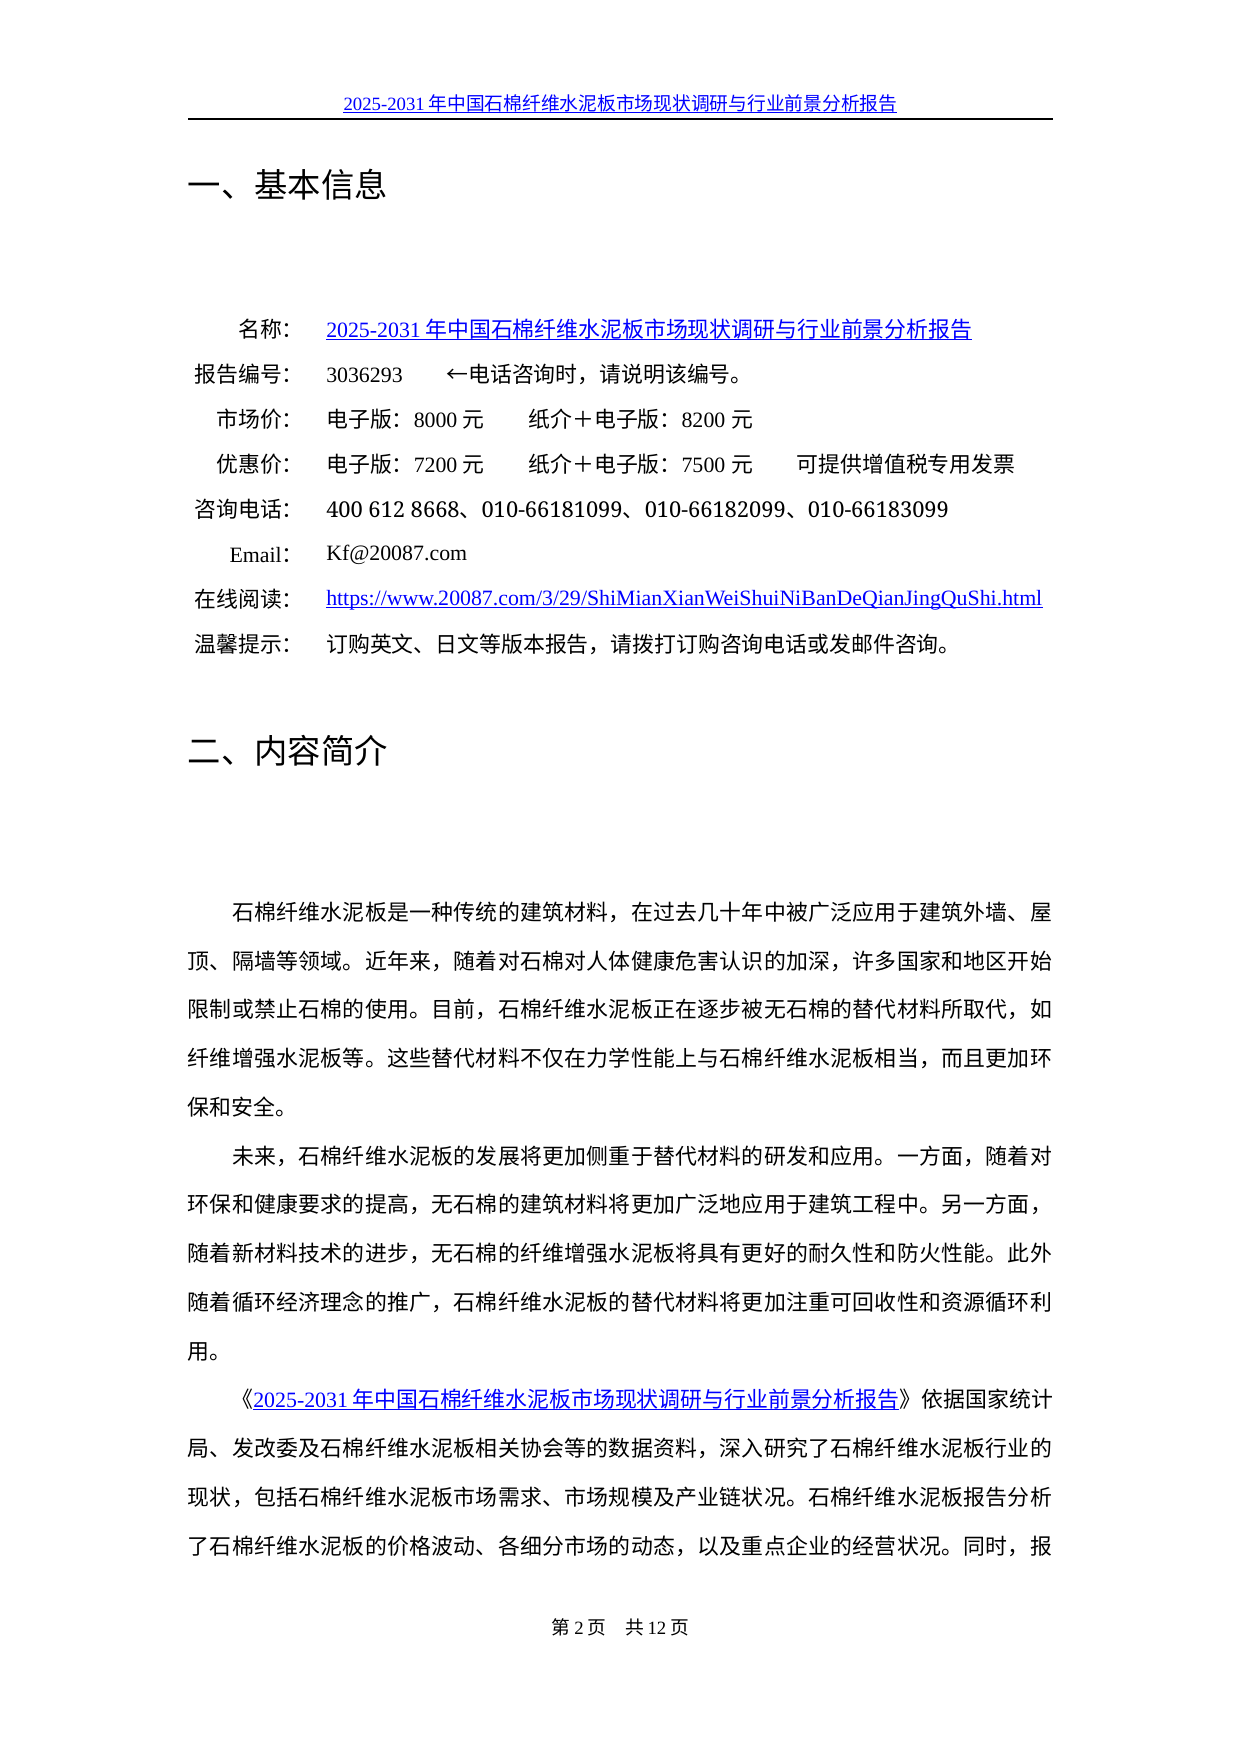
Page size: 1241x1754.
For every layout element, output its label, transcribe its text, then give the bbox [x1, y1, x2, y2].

table_cell 温馨提示： [167, 627, 315, 672]
table_cell 电子版：7200 元 纸介＋电子版：7500 元 可提供增值税专用发票 [315, 447, 1073, 492]
table_cell 市场价： [167, 402, 315, 447]
title 一、基本信息 [187, 150, 1053, 215]
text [187, 894, 1053, 1561]
table_header 2025-2031年中国石棉纤维水泥板市场现状调研与行业前景分析报告 [315, 312, 1073, 357]
table_cell 400 612 8668、010-66181099、010-66182099、010-66183099 [315, 492, 1073, 537]
table_header 名称： [167, 312, 315, 357]
table_cell 3036293 ←电话咨询时，请说明该编号。 [315, 357, 1073, 402]
table_cell Email： [167, 537, 315, 582]
table_cell [315, 582, 1073, 627]
table_cell 咨询电话： [167, 492, 315, 537]
title 二、内容简介 [187, 717, 1053, 782]
table_cell 优惠价： [167, 447, 315, 492]
table_cell 电子版：8000 元 纸介＋电子版：8200 元 [315, 402, 1073, 447]
table_cell 订购英文、日文等版本报告，请拨打订购咨询电话或发邮件咨询。 [315, 627, 1073, 672]
table_cell 在线阅读： [167, 582, 315, 627]
table_cell 报告编号： [167, 357, 315, 402]
table_cell Kf@20087.com [315, 537, 1073, 582]
